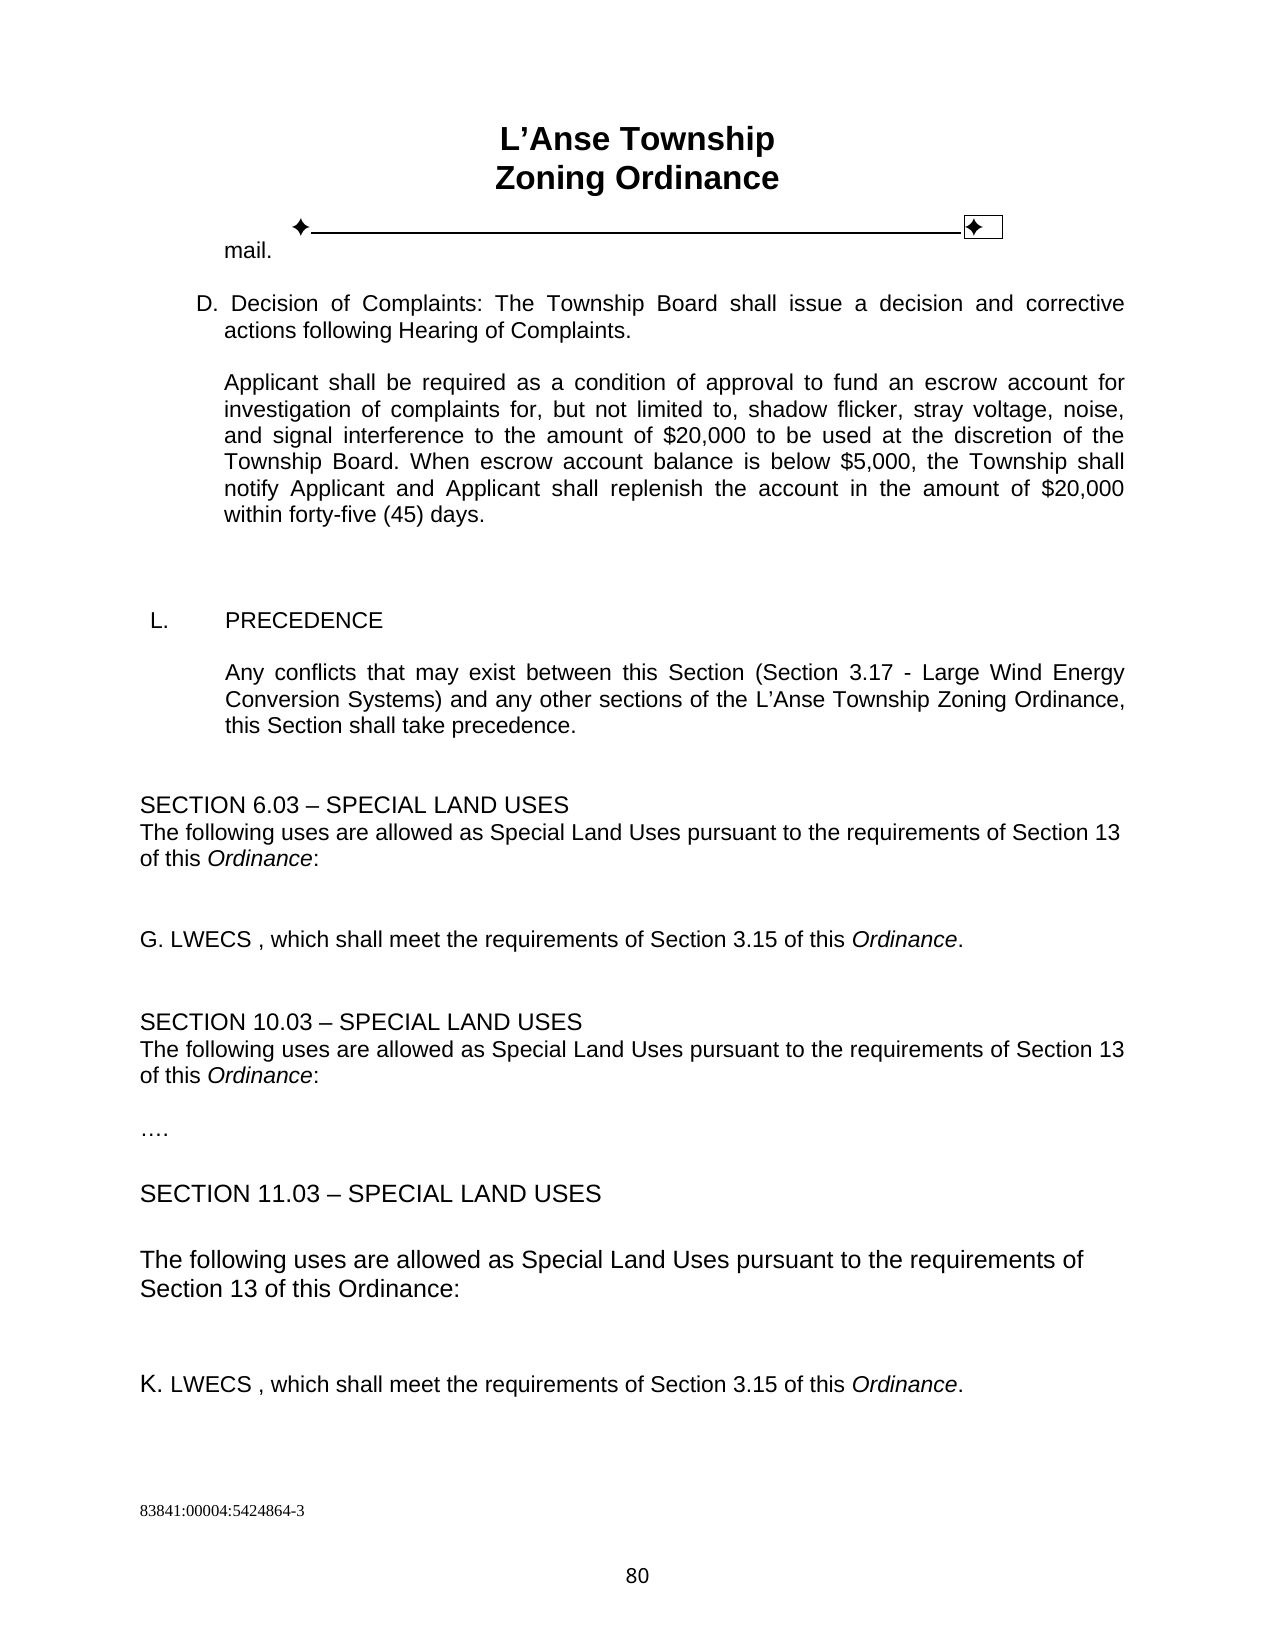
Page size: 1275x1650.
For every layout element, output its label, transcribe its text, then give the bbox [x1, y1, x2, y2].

text Applicant shall be required as a condition of approval to fund an escrow account for investigation of complaints for, but not limited to, shadow flicker, stray voltage, noise, and signal interference to the amount of $20,000 to be used at the discretion of the Township Board. When escrow account balance is below $5,000, the Township shall notify Applicant and Applicant shall replenish the account in the amount of $20,000 within forty-five (45) days. [224, 369, 1126, 527]
text SECTION 10.03 – SPECIAL LAND USES [139, 1008, 1137, 1036]
text D. Decision of Complaints: The Township Board shall issue a decision and corrective actions following Hearing of Complaints. [196, 290, 1126, 343]
text G. LWECS , which shall meet the requirements of Section 3.15 of this Ordinance. [139, 926, 1137, 953]
text The following uses are allowed as Special Land Uses pursuant to the requirements of Section 13 of this Ordinance: [139, 1245, 1137, 1302]
text Any conflicts that may exist between this Section (Section 3.17 - Large Wind Energy Conversion Systems) and any other sections of the L’Anse Township Zoning Ordinance, this Section shall take precedence. [225, 659, 1126, 738]
picture [291, 215, 330, 237]
text SECTION 6.03 – SPECIAL LAND USES [139, 791, 1137, 819]
text The following uses are allowed as Special Land Uses pursuant to the requirements of Section 13 of this Ordinance: [139, 1036, 1126, 1088]
text K. LWECS , which shall meet the requirements of Section 3.15 of this Ordinance. [139, 1368, 1137, 1397]
picture [965, 216, 1002, 237]
list PRECEDENCE [150, 607, 1137, 633]
text The following uses are allowed as Special Land Uses pursuant to the requirements of Section 13 of this Ordinance: [139, 819, 1137, 871]
text SECTION 11.03 – SPECIAL LAND USES [139, 1178, 1137, 1207]
text …. [139, 1115, 1126, 1141]
